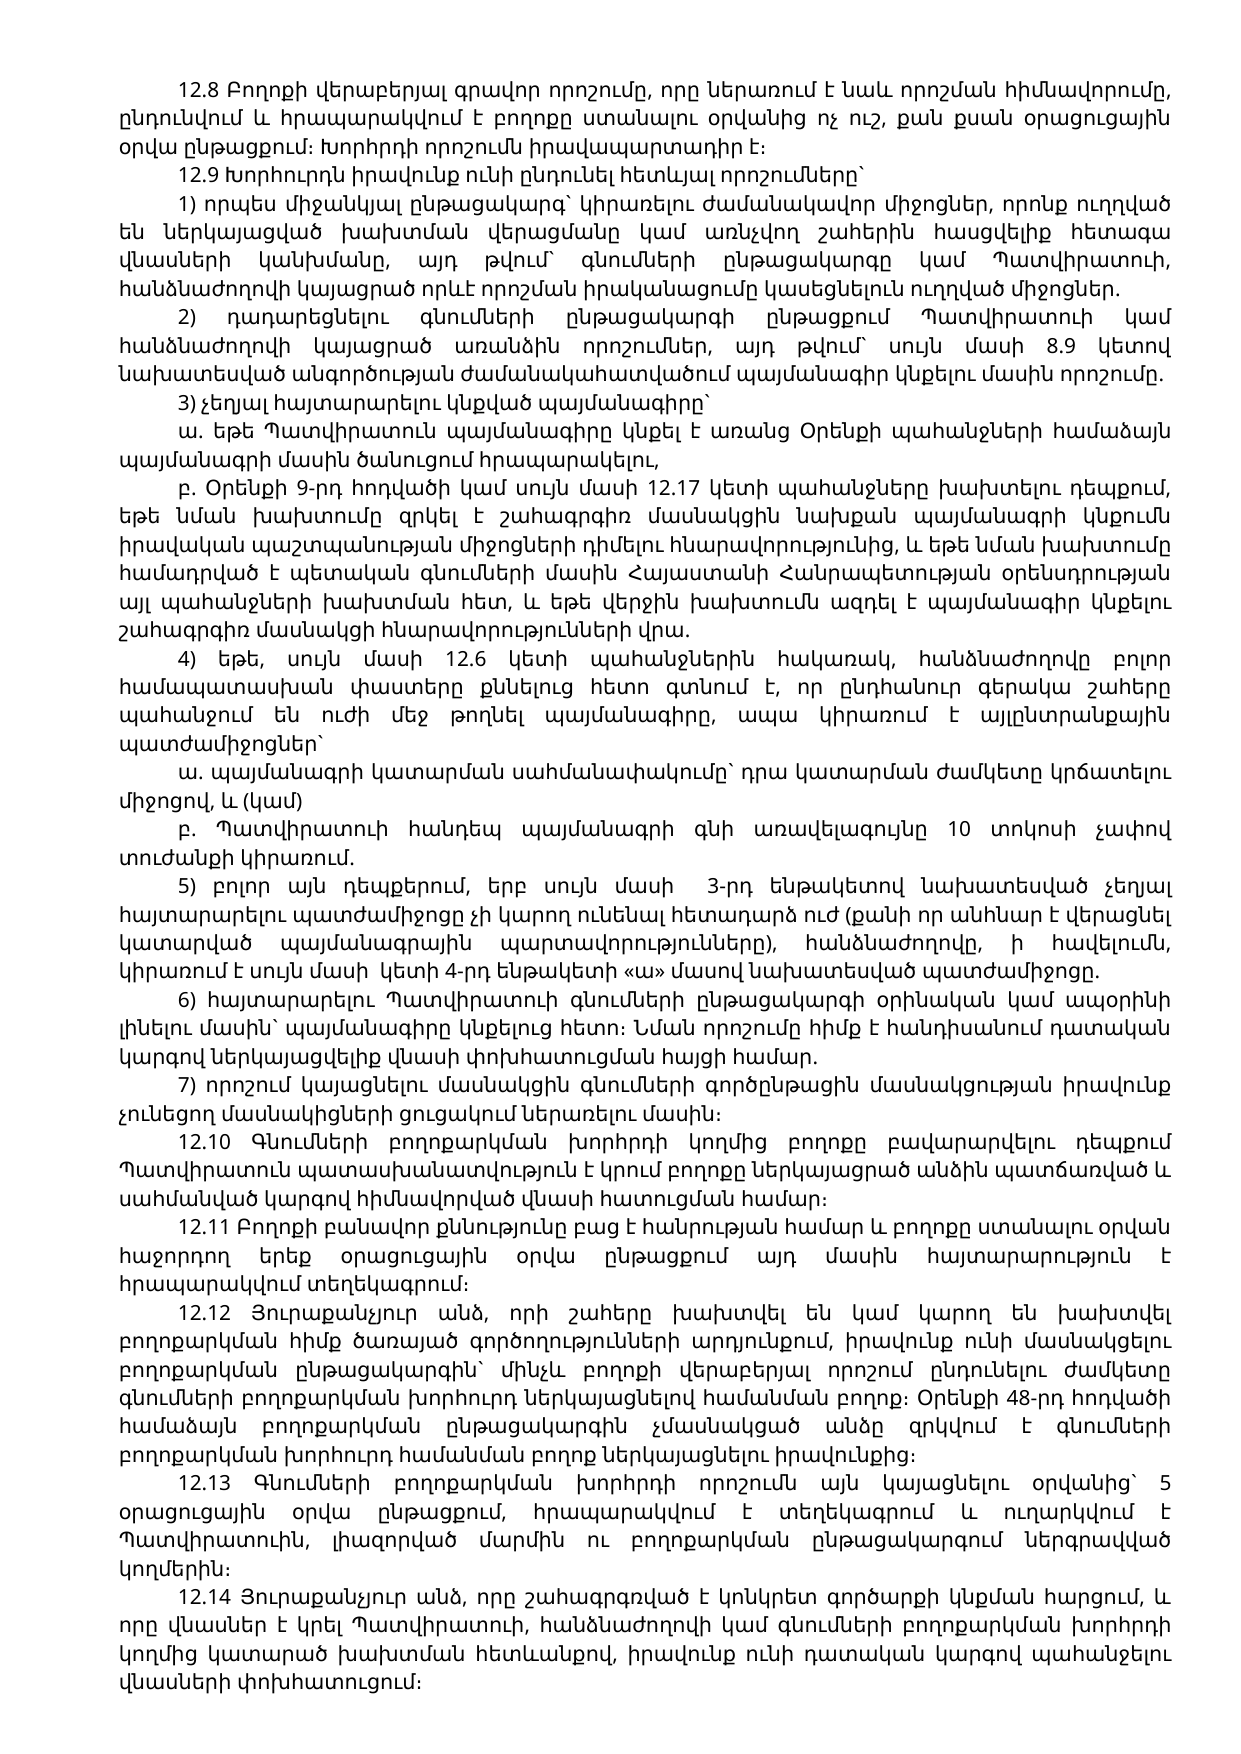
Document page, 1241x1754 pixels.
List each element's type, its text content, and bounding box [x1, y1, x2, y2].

text 4) եթե, սույն մասի 12.6 կետի պահանջներին հակառակ, հանձնաժողովը բոլոր համապատասխան փաստերը քննելուց հետո գտնում է, որ ընդհանուր գերակա շահերը պահանջում են ուժի մեջ թողնել պայմանագիրը, ապա կիրառում է այլընտրանքային պատժամիջոցներ` [118, 644, 1171, 757]
text ա. եթե Պատվիրատուն պայմանագիրը կնքել է առանց Օրենքի պահանջների համաձայն պայմանագրի մասին ծանուցում հրապարակելու, [118, 416, 1171, 473]
text բ. Օրենքի 9-րդ հոդվածի կամ սույն մասի 12.17 կետի պահանջները խախտելու դեպքում, եթե նման խախտումը զրկել է շահագրգիռ մասնակցին նախքան պայմանագրի կնքումն իրավական պաշտպանության միջոցների դիմելու հնարավորությունից, և եթե նման խախտումը համադրված է պետական գնումների մասին Հայաստանի Հանրապետության օրենսդրության այլ պահանջների խախտման հետ, և եթե վերջին խախտումն ազդել է պայմանագիր կնքելու շահագրգիռ մասնակցի հնարավորությունների վրա. [118, 473, 1171, 644]
text 2) դադարեցնելու գնումների ընթացակարգի ընթացքում Պատվիրատուի կամ հանձնաժողովի կայացրած առանձին որոշումներ, այդ թվում` սույն մասի 8.9 կետով նախատեսված անգործության ժամանակահատվածում պայմանագիր կնքելու մասին որոշումը. [118, 302, 1171, 388]
text 5) բոլոր այն դեպքերում, երբ սույն մասի 3-րդ ենթակետով նախատեսված չեղյալ հայտարարելու պատժամիջոցը չի կարող ունենալ հետադարձ ուժ (քանի որ անհնար է վերացնել կատարված պայմանագրային պարտավորությունները), հանձնաժողովը, ի հավելումն, կիրառում է սույն մասի կետի 4-րդ ենթակետի «ա» մասով նախատեսված պատժամիջոցը. [118, 871, 1171, 985]
text 1) որպես միջանկյալ ընթացակարգ` կիրառելու ժամանակավոր միջոցներ, որոնք ուղղված են ներկայացված խախտման վերացմանը կամ առնչվող շահերին հասցվելիք հետագա վնասների կանխմանը, այդ թվում` գնումների ընթացակարգը կամ Պատվիրատուի, հանձնաժողովի կայացրած որևէ որոշման իրականացումը կասեցնելուն ուղղված միջոցներ. [118, 189, 1171, 302]
text 7) որոշում կայացնելու մասնակցին գնումների գործընթացին մասնակցության իրավունք չունեցող մասնակիցների ցուցակում ներառելու մասին։ [118, 1070, 1171, 1127]
text 12.13 Գնումների բողոքարկման խորհրդի որոշումն այն կայացնելու օրվանից` 5 օրացուցային օրվա ընթացքում, հրապարակվում է տեղեկագրում և ուղարկվում է Պատվիրատուին, լիազորված մարմին ու բողոքարկման ընթացակարգում ներգրավված կողմերին։ [118, 1468, 1171, 1582]
text 12.14 Յուրաքանչյուր անձ, որը շահագրգռված է կոնկրետ գործարքի կնքման հարցում, և որը վնասներ է կրել Պատվիրատուի, հանձնաժողովի կամ գնումների բողոքարկման խորհրդի կողմից կատարած խախտման հետևանքով, իրավունք ունի դատական կարգով պահանջելու վնասների փոխհատուցում։ [118, 1582, 1171, 1696]
text 12.11 Բողոքի բանավոր քննությունը բաց է հանրության համար և բողոքը ստանալու օրվան հաջորդող երեք օրացուցային օրվա ընթացքում այդ մասին հայտարարություն է հրապարակվում տեղեկագրում։ [118, 1212, 1171, 1298]
text 12.8 Բողոքի վերաբերյալ գրավոր որոշումը, որը ներառում է նաև որոշման հիմնավորումը, ընդունվում և հրապարակվում է բողոքը ստանալու օրվանից ոչ ուշ, քան քսան օրացուցային օրվա ընթացքում։ Խորհրդի որոշումն իրավապարտադիր է։ [118, 75, 1171, 160]
text ա. պայմանագրի կատարման սահմանափակումը` դրա կատարման ժամկետը կրճատելու միջոցով, և (կամ) [118, 757, 1171, 814]
text 3) չեղյալ հայտարարելու կնքված պայմանագիրը` [118, 388, 1171, 416]
text 12.9 Խորհուրդն իրավունք ունի ընդունել հետևյալ որոշումները` [118, 160, 1171, 189]
text 12.12 Յուրաքանչյուր անձ, որի շահերը խախտվել են կամ կարող են խախտվել բողոքարկման հիմք ծառայած գործողությունների արդյունքում, իրավունք ունի մասնակցելու բողոքարկման ընթացակարգին` մինչև բողոքի վերաբերյալ որոշում ընդունելու ժամկետը գնումների բողոքարկման խորհուրդ ներկայացնելով համանման բողոք։ Օրենքի 48-րդ հոդվածի համաձայն բողոքարկման ընթացակարգին չմասնակցած անձը զրկվում է գնումների բողոքարկման խորհուրդ համանման բողոք ներկայացնելու իրավունքից։ [118, 1298, 1171, 1468]
text բ. Պատվիրատուի հանդեպ պայմանագրի գնի առավելագույնը 10 տոկոսի չափով տուժանքի կիրառում. [118, 814, 1171, 871]
text 6) հայտարարելու Պատվիրատուի գնումների ընթացակարգի օրինական կամ ապօրինի լինելու մասին` պայմանագիրը կնքելուց հետո։ Նման որոշումը հիմք է հանդիսանում դատական կարգով ներկայացվելիք վնասի փոխհատուցման հայցի համար. [118, 985, 1171, 1070]
text 12.10 Գնումների բողոքարկման խորհրդի կողմից բողոքը բավարարվելու դեպքում Պատվիրատուն պատասխանատվություն է կրում բողոքը ներկայացրած անձին պատճառված և սահմանված կարգով հիմնավորված վնասի հատուցման համար։ [118, 1127, 1171, 1212]
